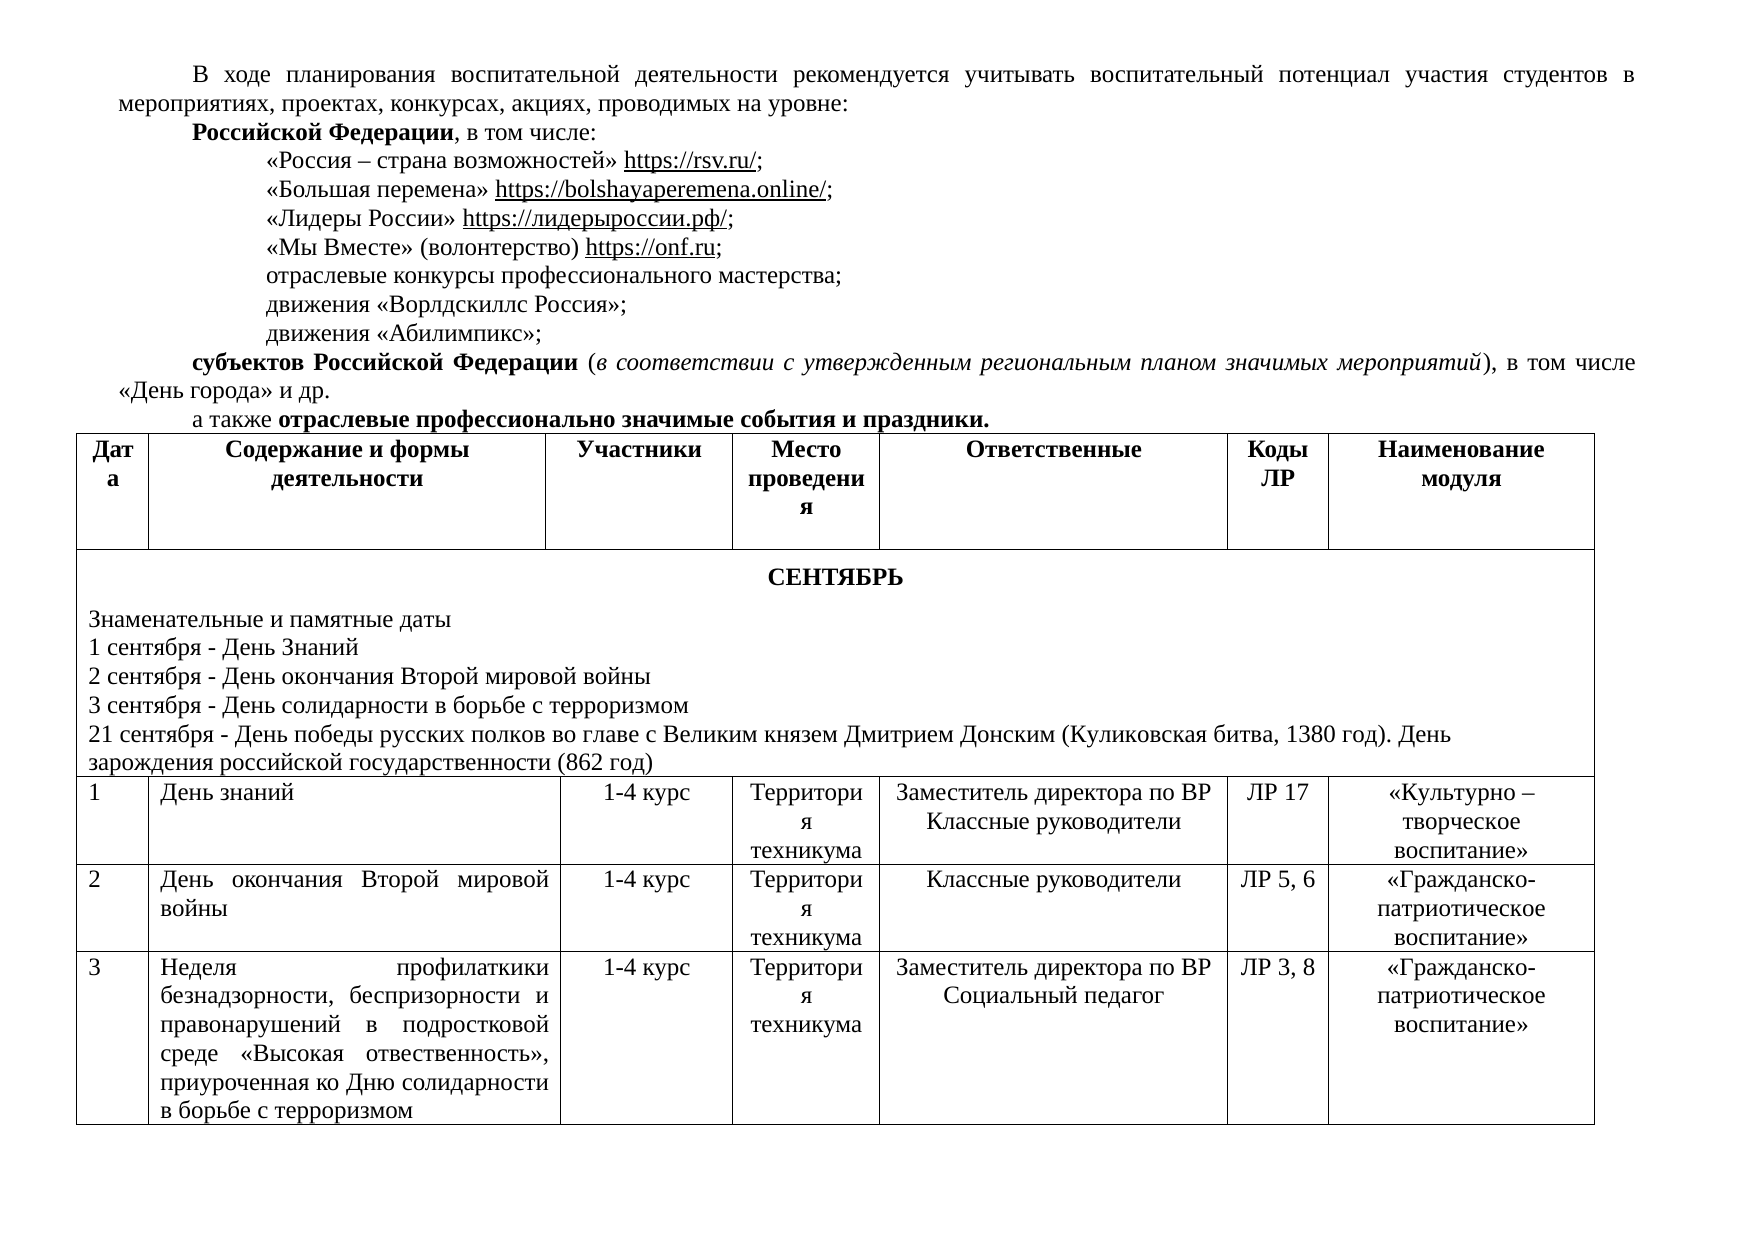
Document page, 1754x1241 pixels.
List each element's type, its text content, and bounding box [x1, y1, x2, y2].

table_header Ответственные [880, 434, 1227, 549]
table_cell День окончания Второй мировой войны [149, 865, 560, 951]
table_cell СЕНТЯБРЬ Знаменательные и памятные даты 1 сентября - День Знаний 2 сентября - День окончания Второй мировой войны 3 сентября - День солидарности в борьбе с терроризмом 21 сентября - День победы русских полков во главе с Великим князем Дмитрием Донским (Куликовская битва, 1380 год). День зарождения российской государственности (862 год) [77, 550, 1594, 776]
text «Россия – страна возможностей» https://rsv.ru/; [266, 145, 1636, 174]
table_cell Заместитель директора по ВР Классные руководители [880, 777, 1227, 863]
table_cell ЛР 3, 8 [1228, 952, 1328, 1124]
text движения «Ворлдскиллс Россия»; [266, 289, 1636, 318]
table_cell 2 [77, 865, 148, 951]
table_cell День знаний [149, 777, 560, 863]
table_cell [733, 952, 879, 1124]
table_header Коды ЛР [1228, 434, 1328, 549]
table_cell Территория техникума [733, 777, 879, 863]
table_cell 3 [77, 952, 148, 1124]
table_cell Классные руководители [880, 865, 1227, 951]
table_header Место проведения [733, 434, 879, 549]
table_header Наименование модуля [1329, 434, 1594, 549]
table_header Участники [546, 434, 732, 549]
text «Мы Вместе» (волонтерство) https://onf.ru; [266, 232, 1636, 260]
text а также отраслевые профессионально значимые события и праздники. [118, 404, 1636, 433]
text отраслевые конкурсы профессионального мастерства; [266, 260, 1636, 289]
text движения «Абилимпикс»; [266, 318, 1636, 347]
table_cell «Гражданско-патриотическое воспитание» [1329, 865, 1594, 951]
table_cell 1-4 курс [561, 777, 732, 863]
table_cell 1-4 курс [561, 865, 732, 951]
text «Большая перемена» https://bolshayaperemena.online/; [266, 174, 1636, 203]
table_header Дата [77, 434, 148, 549]
text Российской Федерации, в том числе: [118, 117, 1636, 145]
table_cell Заместитель директора по ВР Социальный педагог [880, 952, 1227, 1124]
table_header Содержание и формы деятельности [149, 434, 545, 549]
table_cell 1-4 курс [561, 952, 732, 1124]
table_cell ЛР 5, 6 [1228, 865, 1328, 951]
text субъектов Российской Федерации (в соответствии с утвержденным региональным планом значимых мероприятий), в том числе «День города» и др. [118, 347, 1636, 404]
table_cell 1 [77, 777, 148, 863]
table_cell «Культурно – творческое воспитание» [1329, 777, 1594, 863]
text «Лидеры России» https://лидерыроссии.рф/; [266, 203, 1636, 232]
text В ходе планирования воспитательной деятельности рекомендуется учитывать воспитательный потенциал участия студентов в мероприятиях, проектах, конкурсах, акциях, проводимых на уровне: [118, 59, 1636, 117]
table_cell Территория техникума [733, 865, 879, 951]
table_cell «Гражданско-патриотическое воспитание» [1329, 952, 1594, 1124]
table_cell Неделя профилаткики безнадзорности, беспризорности и правонарушений в подростковой среде «Высокая отвественность», приуроченная ко Дню солидарности в борьбе с терроризмом [149, 952, 560, 1124]
table_cell ЛР 17 [1228, 777, 1328, 863]
